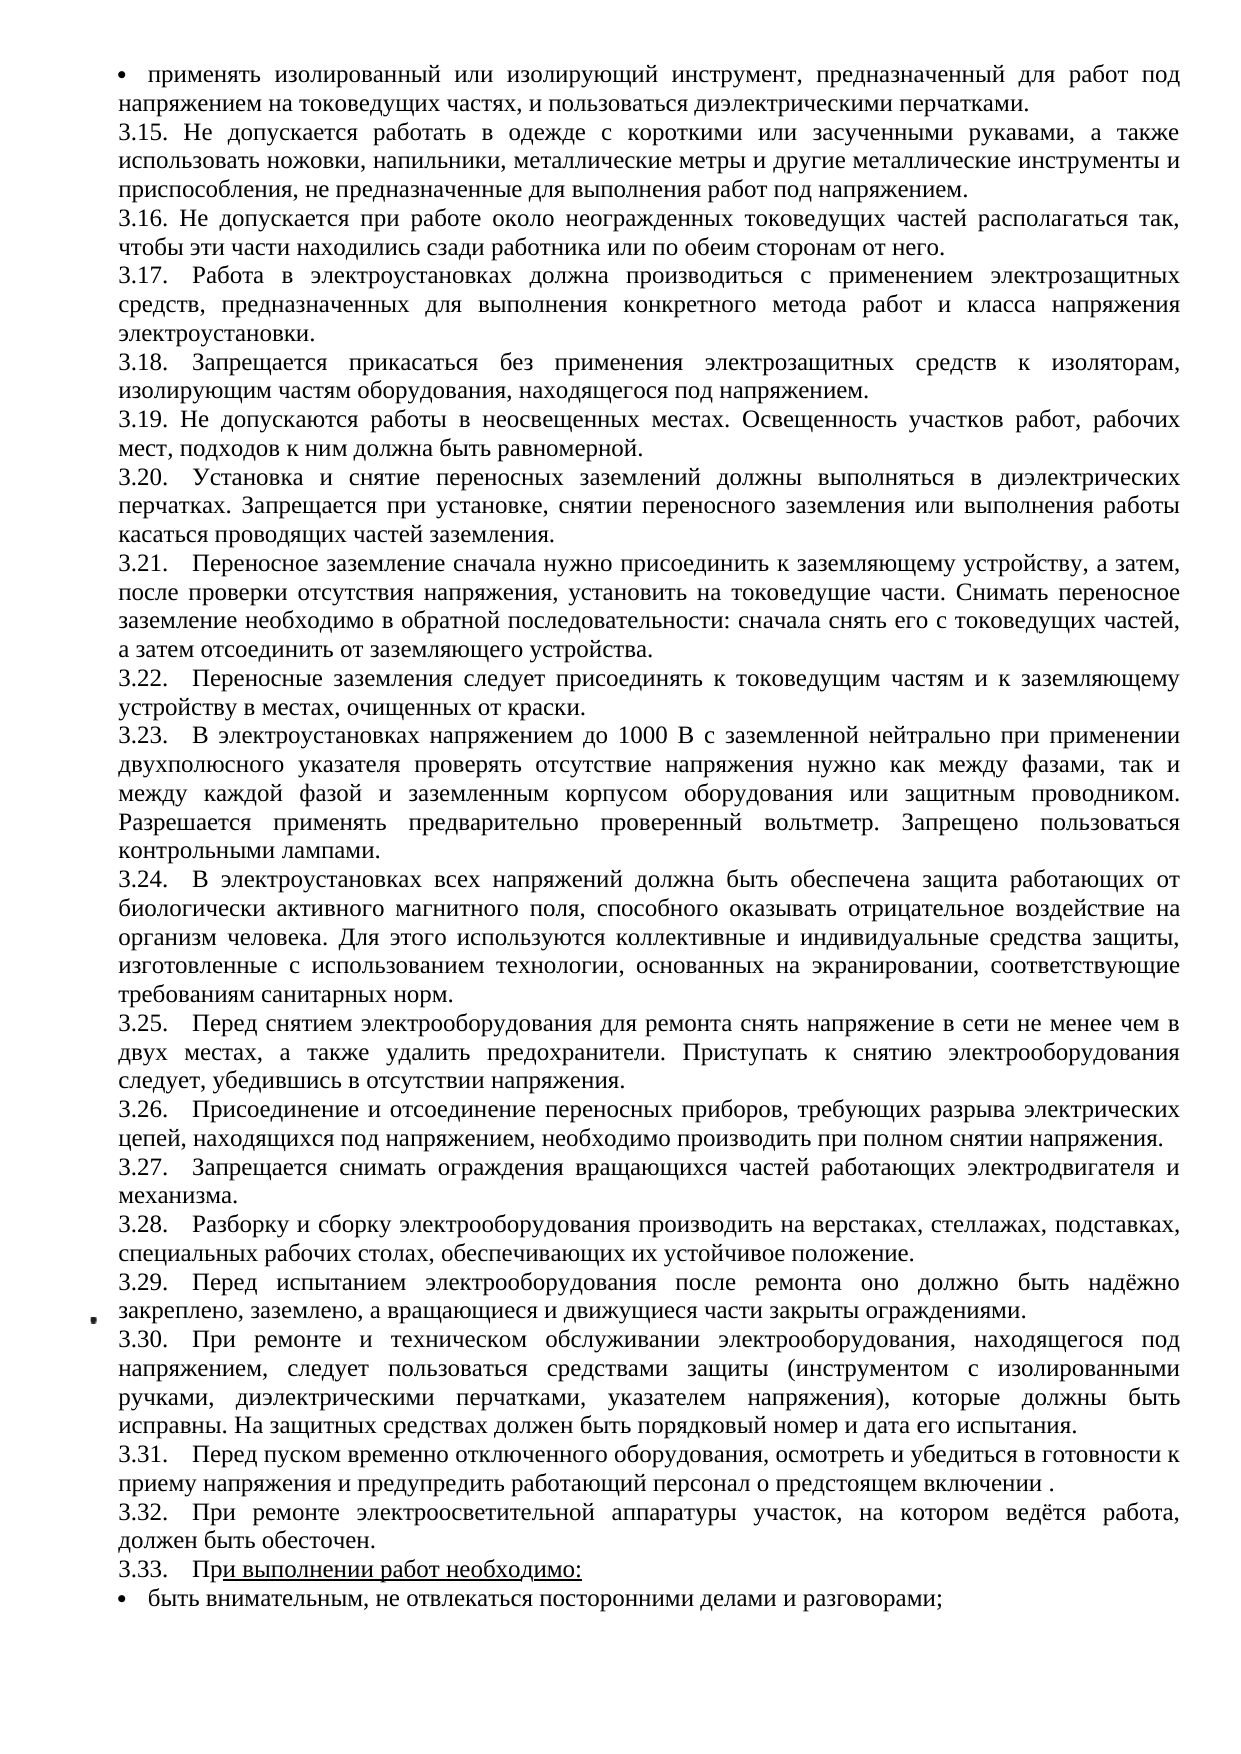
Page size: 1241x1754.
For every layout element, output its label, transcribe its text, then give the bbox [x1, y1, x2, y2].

text 3.19. Не допускаются работы в неосвещенных местах. Освещенность участков работ, рабочих мест, подходов к ним должна быть равномерной. [118, 404, 1181, 462]
list Переносные заземления следует присоединять к токоведущим частям и к заземляющему устройству в местах, очищенных от краски. [118, 663, 1181, 720]
list Работа в электроустановках должна производиться с применением электрозащитных средств, предназначенных для выполнения конкретного метода работ и класса напряжения электроустановки. [118, 260, 1181, 347]
list Переносное заземление сначала нужно присоединить к заземляющему устройству, а затем, после проверки отсутствия напряжения, установить на токоведущие части. Снимать переносное заземление необходимо в обратной последовательности: сначала снять его с токоведущих частей, а затем отсоединить от заземляющего устройства. [118, 548, 1181, 663]
list Запрещается прикасаться без применения электрозащитных средств к изоляторам, изолирующим частям оборудования, находящегося под напряжением. [118, 347, 1181, 404]
list Перед снятием электрооборудования для ремонта снять напряжение в сети не менее чем в двух местах, а также удалить предохранители. Приступать к снятию электрооборудования следует, убедившись в отсутствии напряжения. [118, 1008, 1181, 1094]
list В электроустановках напряжением до 1000 В с заземленной нейтрально при применении двухполюсного указателя проверять отсутствие напряжения нужно как между фазами, так и между каждой фазой и заземленным корпусом оборудования или защитным проводником. Разрешается применять предварительно проверенный вольтметр. Запрещено пользоваться контрольными лампами. [118, 720, 1181, 864]
list применять изолированный или изолирующий инструмент, предназначенный для работ под напряжением на токоведущих частях, и пользоваться диэлектрическими перчатками. [118, 59, 1181, 117]
list При выполнении работ необходимо: [118, 1554, 1181, 1583]
text 3.16. Не допускается при работе около неогражденных токоведущих частей располагаться так, чтобы эти части находились сзади работника или по обеим сторонам от него. [118, 203, 1181, 260]
list При ремонте электроосветительной аппаратуры участок, на котором ведётся работа, должен быть обесточен. [118, 1497, 1181, 1554]
list При ремонте и техническом обслуживании электрооборудования, находящегося под напряжением, следует пользоваться средствами защиты (инструментом с изолированными ручками, диэлектрическими перчатками, указателем напряжения), которые должны быть исправны. На защитных средствах должен быть порядковый номер и дата его испытания. [118, 1324, 1181, 1439]
list Перед пуском временно отключенного оборудования, осмотреть и убедиться в готовности к приему напряжения и предупредить работающий персонал о предстоящем включении . [118, 1439, 1181, 1497]
list Присоединение и отсоединение переносных приборов, требующих разрыва электрических цепей, находящихся под напряжением, необходимо производить при полном снятии напряжения. [118, 1094, 1181, 1152]
list Перед испытанием электрооборудования после ремонта оно должно быть надёжно закреплено, заземлено, а вращающиеся и движущиеся части закрыты ограждениями. [118, 1267, 1181, 1324]
picture [90, 1317, 97, 1324]
list быть внимательным, не отвлекаться посторонними делами и разговорами; [118, 1583, 1181, 1612]
list Разборку и сборку электрооборудования производить на верстаках, стеллажах, подставках, специальных рабочих столах, обеспечивающих их устойчивое положение. [118, 1209, 1181, 1267]
list В электроустановках всех напряжений должна быть обеспечена защита работающих от биологически активного магнитного поля, способного оказывать отрицательное воздействие на организм человека. Для этого используются коллективные и индивидуальные средства защиты, изготовленные с использованием технологии, основанных на экранировании, соответствующие требованиям санитарных норм. [118, 864, 1181, 1008]
list Запрещается снимать ограждения вращающихся частей работающих электродвигателя и механизма. [118, 1152, 1181, 1209]
list Установка и снятие переносных заземлений должны выполняться в диэлектрических перчатках. Запрещается при установке, снятии переносного заземления или выполнения работы касаться проводящих частей заземления. [118, 462, 1181, 548]
text 3.15. Не допускается работать в одежде с короткими или засученными рукавами, а также использовать ножовки, напильники, металлические метры и другие металлические инструменты и приспособления, не предназначенные для выполнения работ под напряжением. [118, 117, 1181, 203]
